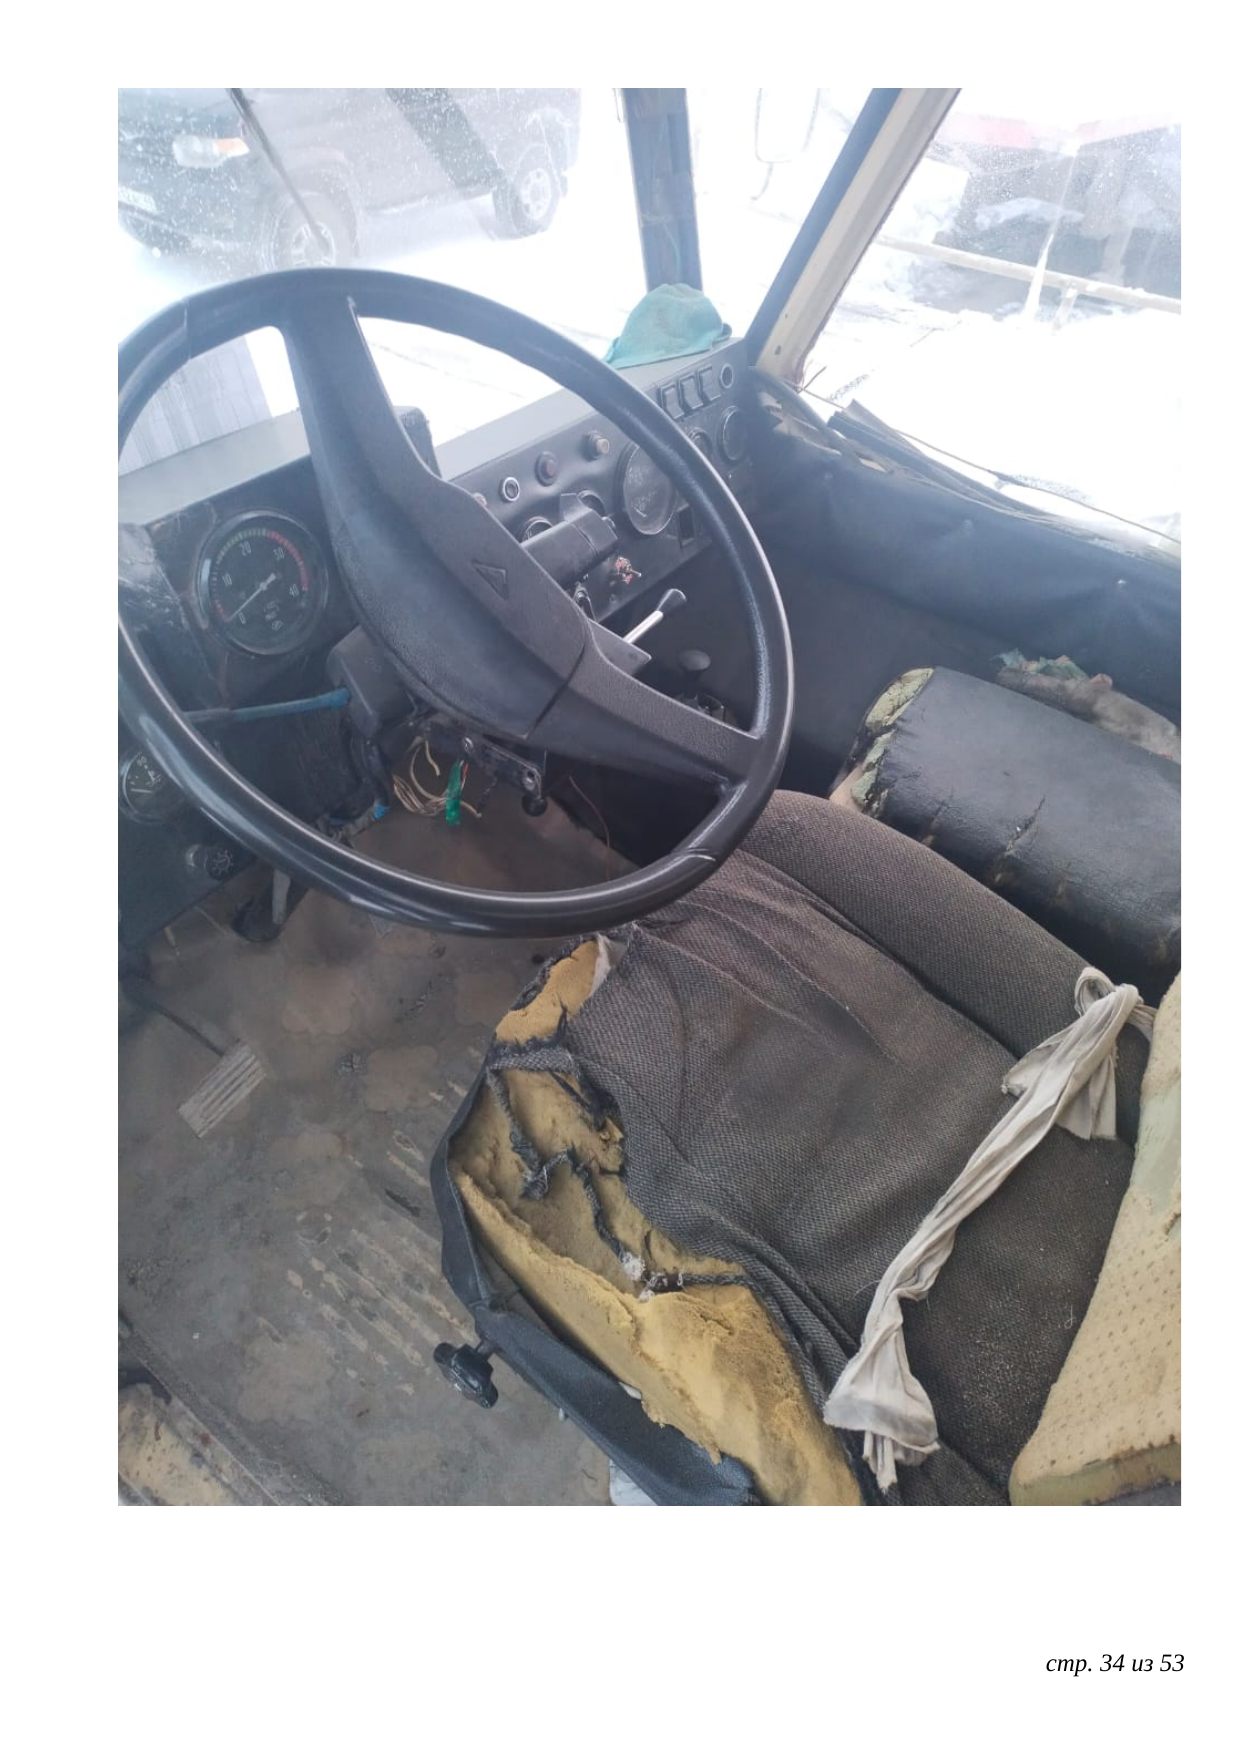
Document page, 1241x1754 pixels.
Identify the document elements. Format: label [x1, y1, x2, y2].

picture [118, 88, 1182, 1506]
